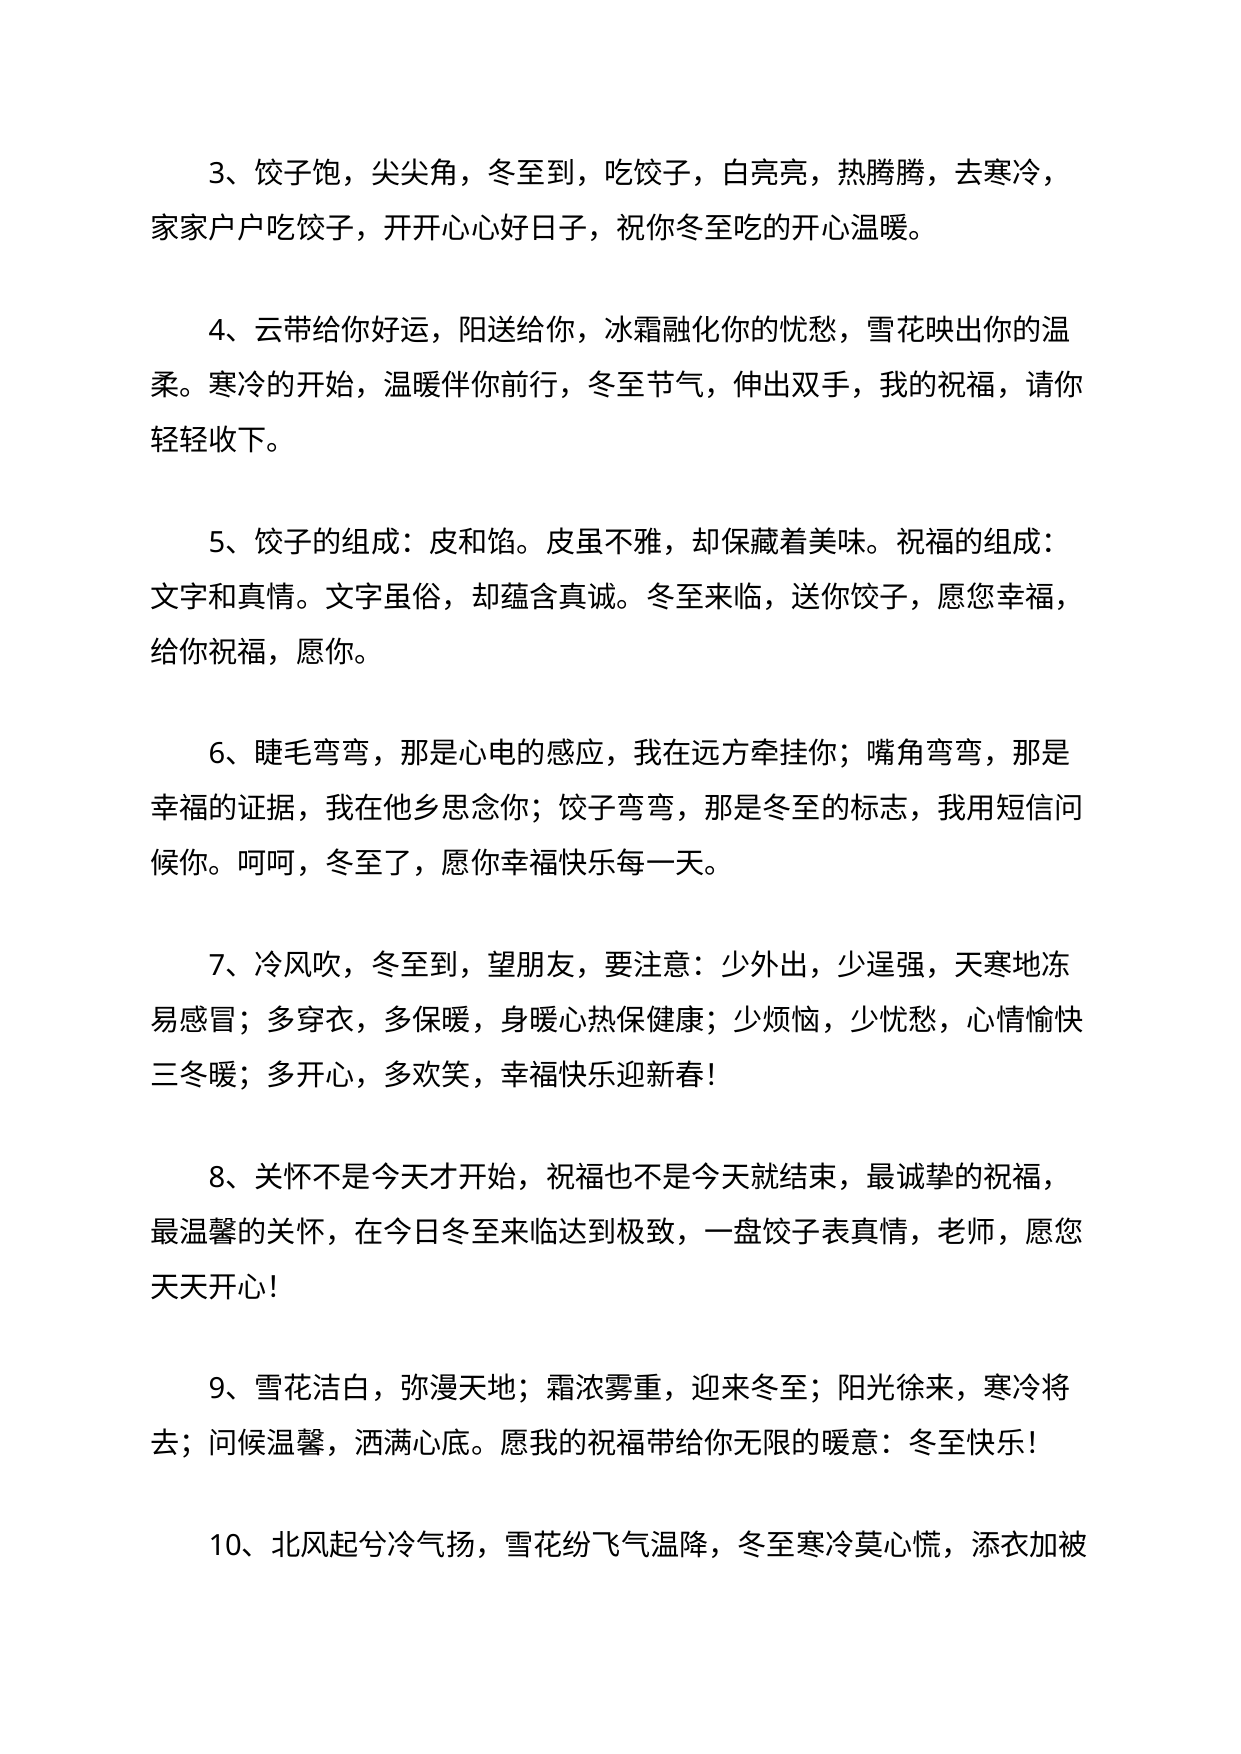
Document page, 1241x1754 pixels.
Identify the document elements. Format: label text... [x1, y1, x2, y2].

text 7、冷风吹，冬至到，望朋友，要注意：少外出，少逞强，天寒地冻易感冒；多穿衣，多保暖，身暖心热保健康；少烦恼，少忧愁，心情愉快三冬暖；多开心，多欢笑，幸福快乐迎新春！ [150, 942, 1090, 1094]
text 5、饺子的组成：皮和馅。皮虽不雅，却保藏着美味。祝福的组成：文字和真情。文字虽俗，却蕴含真诚。冬至来临，送你饺子，愿您幸福，给你祝福，愿你。 [150, 518, 1090, 671]
text 4、云带给你好运，阳送给你，冰霜融化你的忧愁，雪花映出你的温柔。寒冷的开始，温暖伴你前行，冬至节气，伸出双手，我的祝福，请你轻轻收下。 [150, 307, 1090, 459]
text 6、睫毛弯弯，那是心电的感应，我在远方牵挂你；嘴角弯弯，那是幸福的证据，我在他乡思念你；饺子弯弯，那是冬至的标志，我用短信问候你。呵呵，冬至了，愿你幸福快乐每一天。 [150, 730, 1090, 882]
text 8、关怀不是今天才开始，祝福也不是今天就结束，最诚挚的祝福，最温馨的关怀，在今日冬至来临达到极致，一盘饺子表真情，老师，愿您天天开心！ [150, 1153, 1090, 1306]
text 9、雪花洁白，弥漫天地；霜浓雾重，迎来冬至；阳光徐来，寒冷将去；问候温馨，洒满心底。愿我的祝福带给你无限的暖意：冬至快乐！ [150, 1365, 1090, 1462]
text 3、饺子饱，尖尖角，冬至到，吃饺子，白亮亮，热腾腾，去寒冷，家家户户吃饺子，开开心心好日子，祝你冬至吃的开心温暖。 [150, 150, 1090, 247]
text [150, 1522, 1090, 1564]
